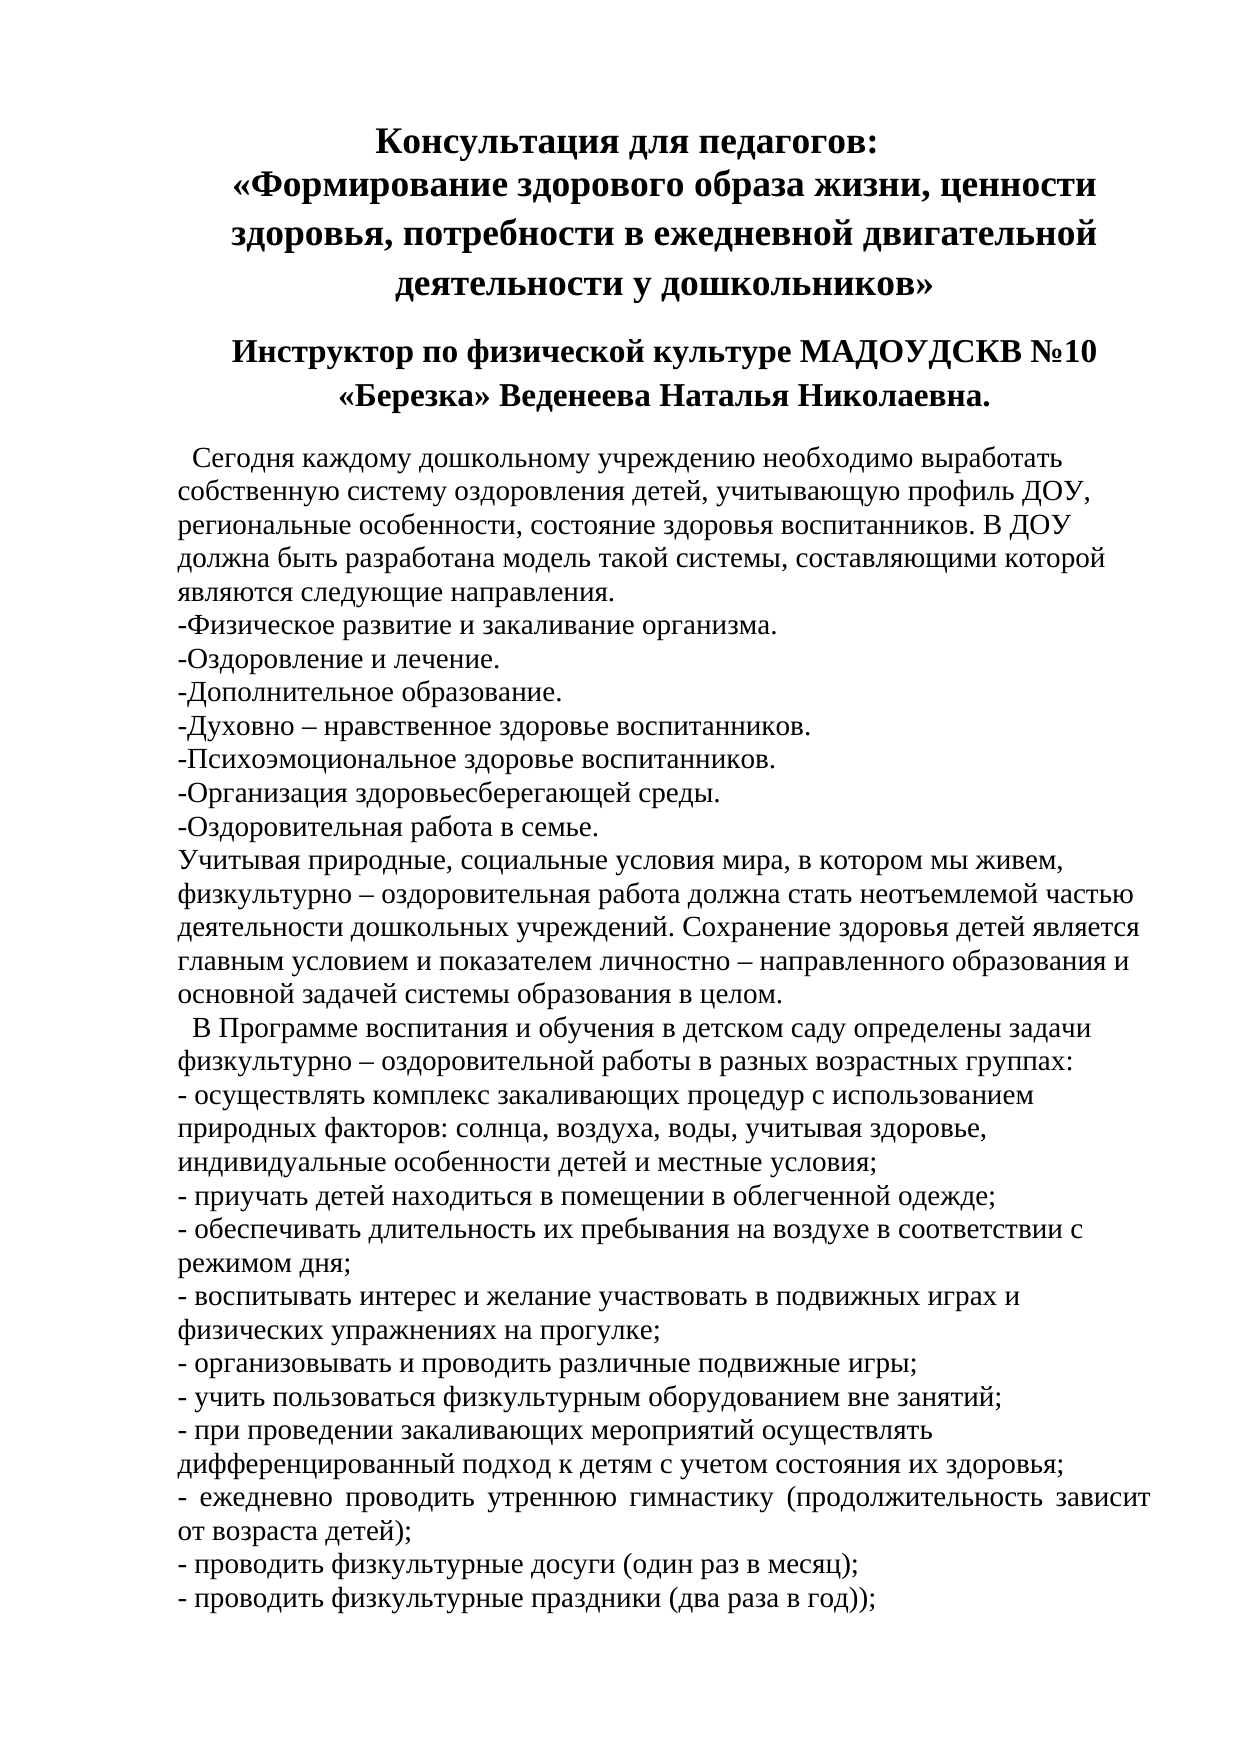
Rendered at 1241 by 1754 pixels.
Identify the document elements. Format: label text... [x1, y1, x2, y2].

text - проводить физкультурные праздники (два раза в год)); [177, 1580, 1152, 1614]
text - организовывать и проводить различные подвижные игры; [177, 1345, 1152, 1379]
text - при проведении закаливающих мероприятий осуществлять дифференцированный подход к детям с учетом состояния их здоровья; [177, 1412, 1152, 1479]
text -Организация здоровьесберегающей среды. [177, 775, 1152, 809]
text Учитывая природные, социальные условия мира, в котором мы живем, физкультурно – оздоровительная работа должна стать неотъемлемой частью деятельности дошкольных учреждений. Сохранение здоровья детей является главным условием и показателем личностно – направленного образования и основной задачей системы образования в целом. [177, 842, 1152, 1010]
text Инструктор по физической культуре МАДОУДСКВ №10 «Березка» Веденеева Наталья Николаевна. [177, 331, 1152, 413]
text Сегодня каждому дошкольному учреждению необходимо выработать собственную систему оздоровления детей, учитывающую профиль ДОУ, региональные особенности, состояние здоровья воспитанников. В ДОУ должна быть разработана модель такой системы, составляющими которой являются следующие направления. [177, 440, 1152, 607]
text - обеспечивать длительность их пребывания на воздухе в соответствии с режимом дня; [177, 1211, 1152, 1278]
text В Программе воспитания и обучения в детском саду определены задачи физкультурно – оздоровительной работы в разных возрастных группах: [177, 1010, 1152, 1077]
text - осуществлять комплекс закаливающих процедур с использованием природных факторов: солнца, воздуха, воды, учитывая здоровье, индивидуальные особенности детей и местные условия; [177, 1077, 1152, 1178]
text - учить пользоваться физкультурным оборудованием вне занятий; [177, 1379, 1152, 1412]
text -Физическое развитие и закаливание организма. [177, 607, 1152, 641]
text - проводить физкультурные досуги (один раз в месяц); [177, 1547, 1152, 1580]
text -Оздоровительная работа в семье. [177, 809, 1152, 842]
text -Оздоровление и лечение. [177, 641, 1152, 674]
text - ежедневно проводить утреннюю гимнастику (продолжительность зависит от возраста детей); [177, 1479, 1152, 1547]
text - воспитывать интерес и желание участвовать в подвижных играх и физических упражнениях на прогулке; [177, 1278, 1152, 1345]
text -Духовно – нравственное здоровье воспитанников. [177, 708, 1152, 742]
text Консультация для педагогов: [177, 118, 1152, 161]
text -Психоэмоциональное здоровье воспитанников. [177, 742, 1152, 775]
text - приучать детей находиться в помещении в облегченной одежде; [177, 1178, 1152, 1211]
text «Формирование здорового образа жизни, ценности здоровья, потребности в ежедневной двигательной деятельности у дошкольников» [177, 161, 1152, 303]
text -Дополнительное образование. [177, 674, 1152, 708]
